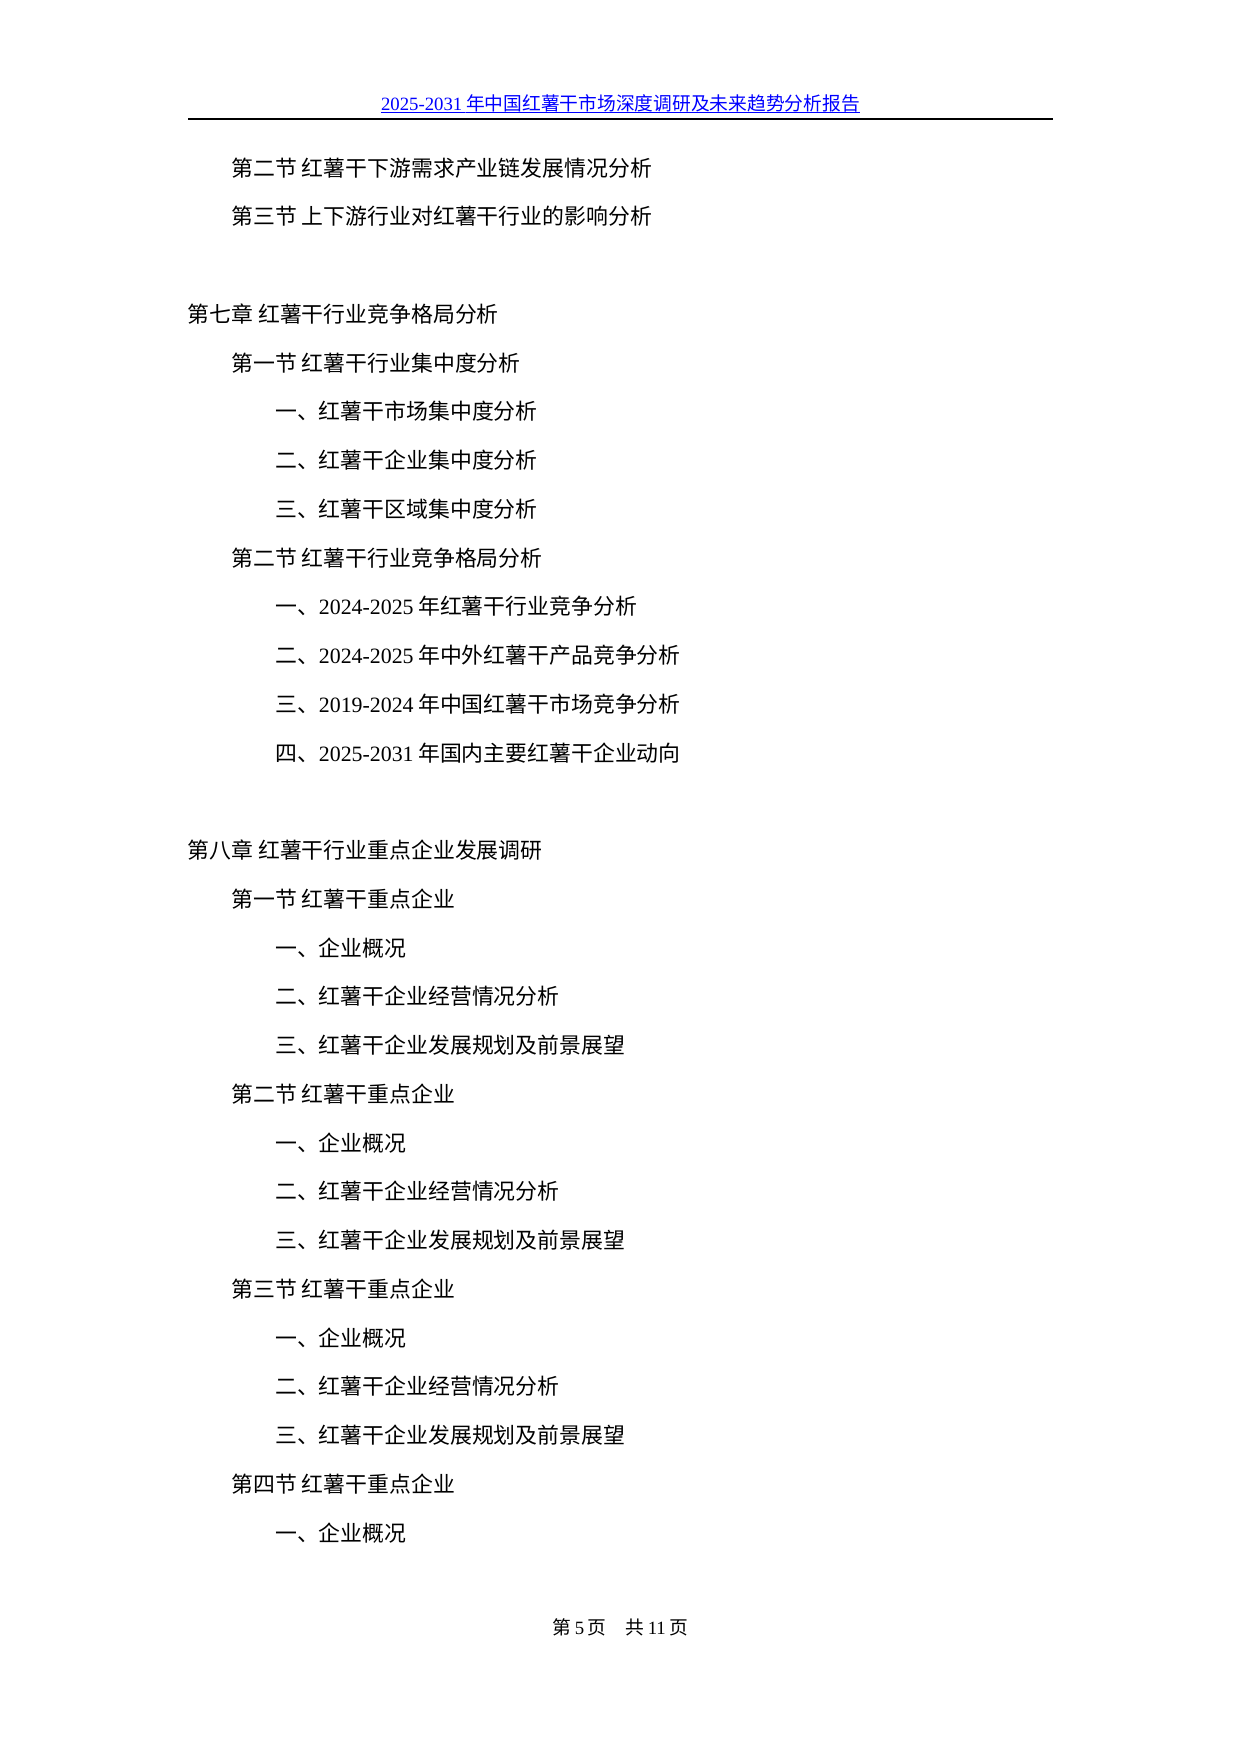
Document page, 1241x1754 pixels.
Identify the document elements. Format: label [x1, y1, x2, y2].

text [187, 150, 1053, 1548]
